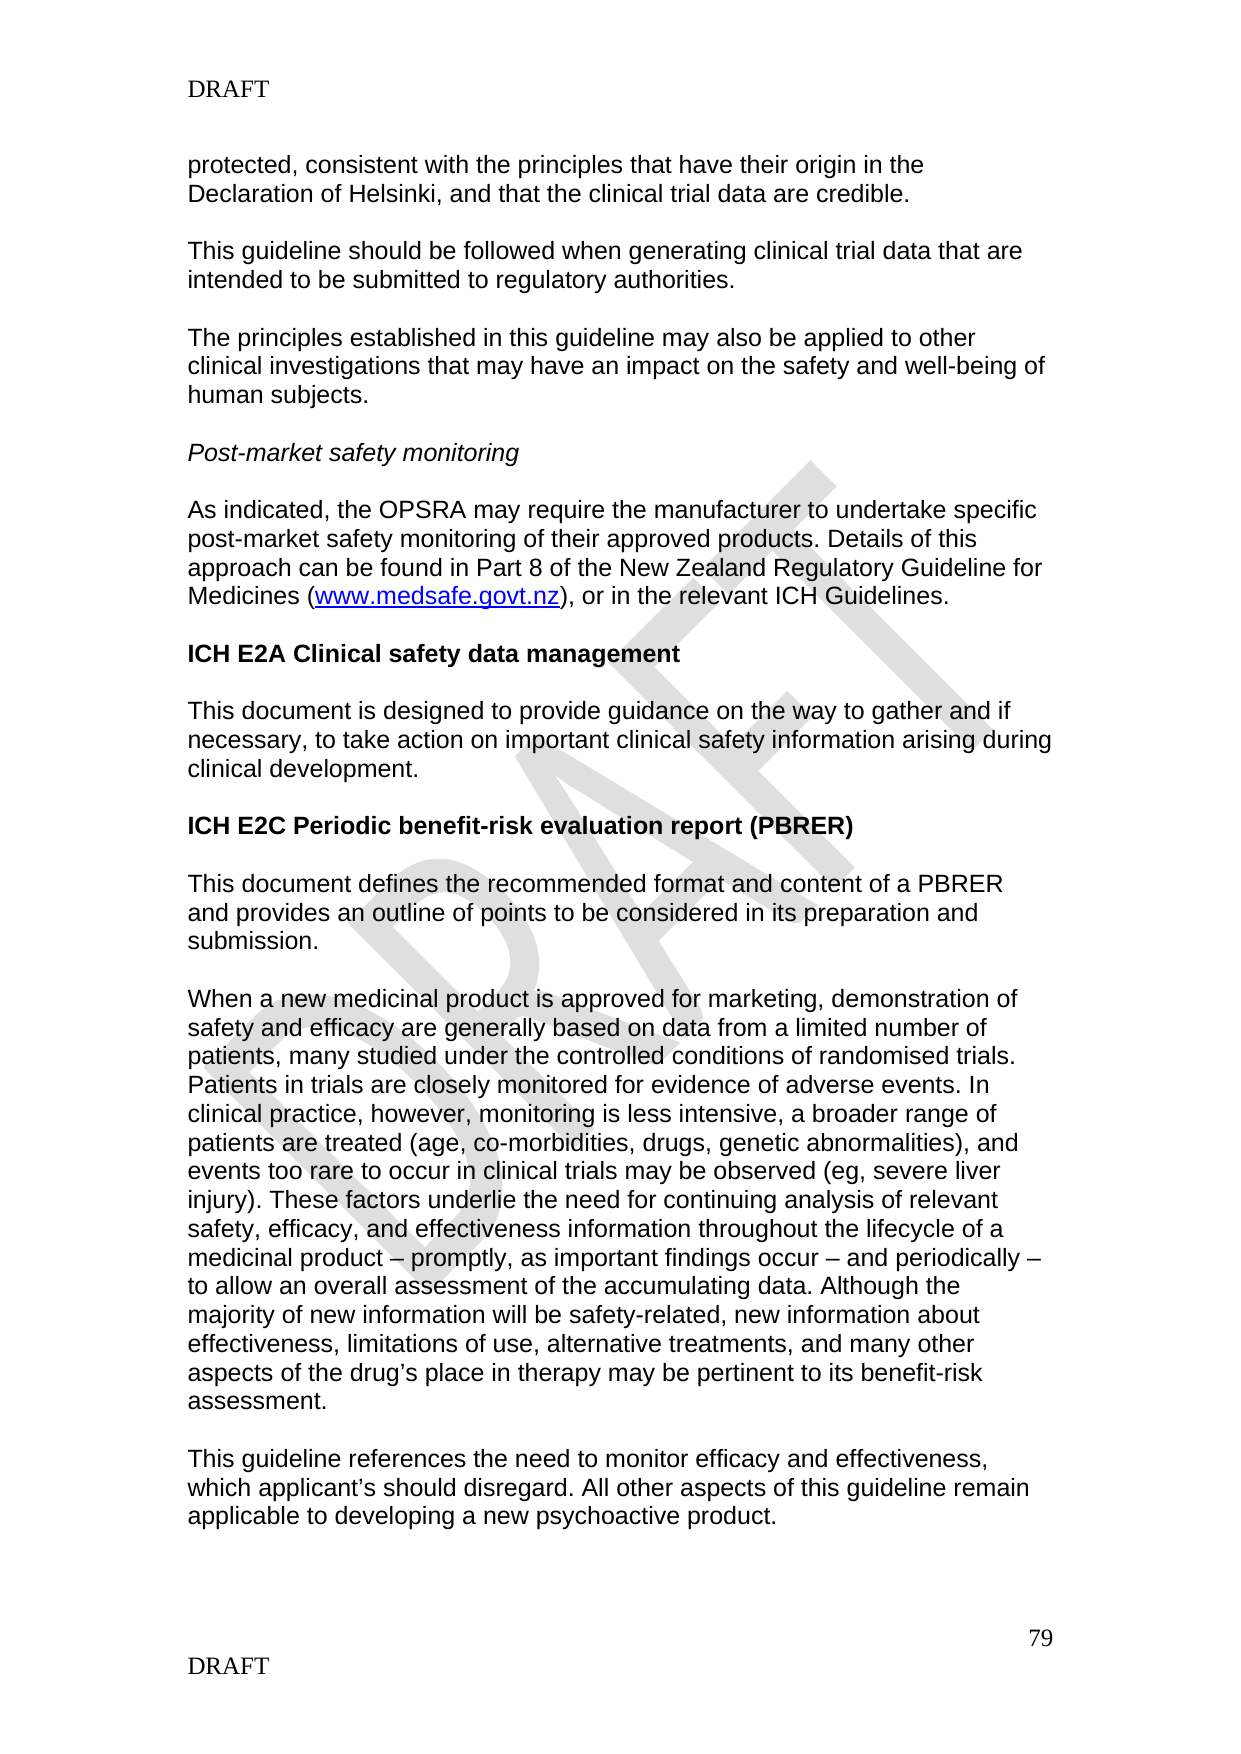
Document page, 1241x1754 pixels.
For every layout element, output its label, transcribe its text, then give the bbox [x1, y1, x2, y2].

text This document is designed to provide guidance on the way to gather and if necessary, to take action on important clinical safety information arising during clinical development. [187, 696, 1053, 782]
text This guideline references the need to monitor efficacy and effectiveness, which applicant’s should disregard. All other aspects of this guideline remain applicable to developing a new psychoactive product. [187, 1444, 1053, 1530]
text Post-market safety monitoring [187, 437, 1053, 466]
text This document defines the recommended format and content of a PBRER and provides an outline of points to be considered in its preparation and submission. [187, 869, 1053, 955]
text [187, 150, 1053, 207]
text This guideline should be followed when generating clinical trial data that are intended to be submitted to regulatory authorities. [187, 236, 1053, 294]
text As indicated, the OPSRA may require the manufacturer to undertake specific post-market safety monitoring of their approved products. Details of this approach can be found in Part 8 of the New Zealand Regulatory Guideline for Medicines (www.medsafe.govt.nz), or in the relevant ICH Guidelines. [187, 495, 1053, 610]
text ICH E2A Clinical safety data management [187, 639, 1053, 667]
text ICH E2C Periodic benefit-risk evaluation report (PBRER) [187, 811, 1053, 840]
text When a new medicinal product is approved for marketing, demonstration of safety and efficacy are generally based on data from a limited number of patients, many studied under the controlled conditions of randomised trials. Patients in trials are closely monitored for evidence of adverse events. In clinical practice, however, monitoring is less intensive, a broader range of patients are treated (age, co-morbidities, drugs, genetic abnormalities), and events too rare to occur in clinical trials may be observed (eg, severe liver injury). These factors underlie the need for continuing analysis of relevant safety, efficacy, and effectiveness information throughout the lifecycle of a medicinal product – promptly, as important findings occur – and periodically – to allow an overall assessment of the accumulating data. Although the majority of new information will be safety-related, new information about effectiveness, limitations of use, alternative treatments, and many other aspects of the drug’s place in therapy may be pertinent to its benefit-risk assessment. [187, 984, 1053, 1415]
text The principles established in this guideline may also be applied to other clinical investigations that may have an impact on the safety and well-being of human subjects. [187, 322, 1053, 409]
